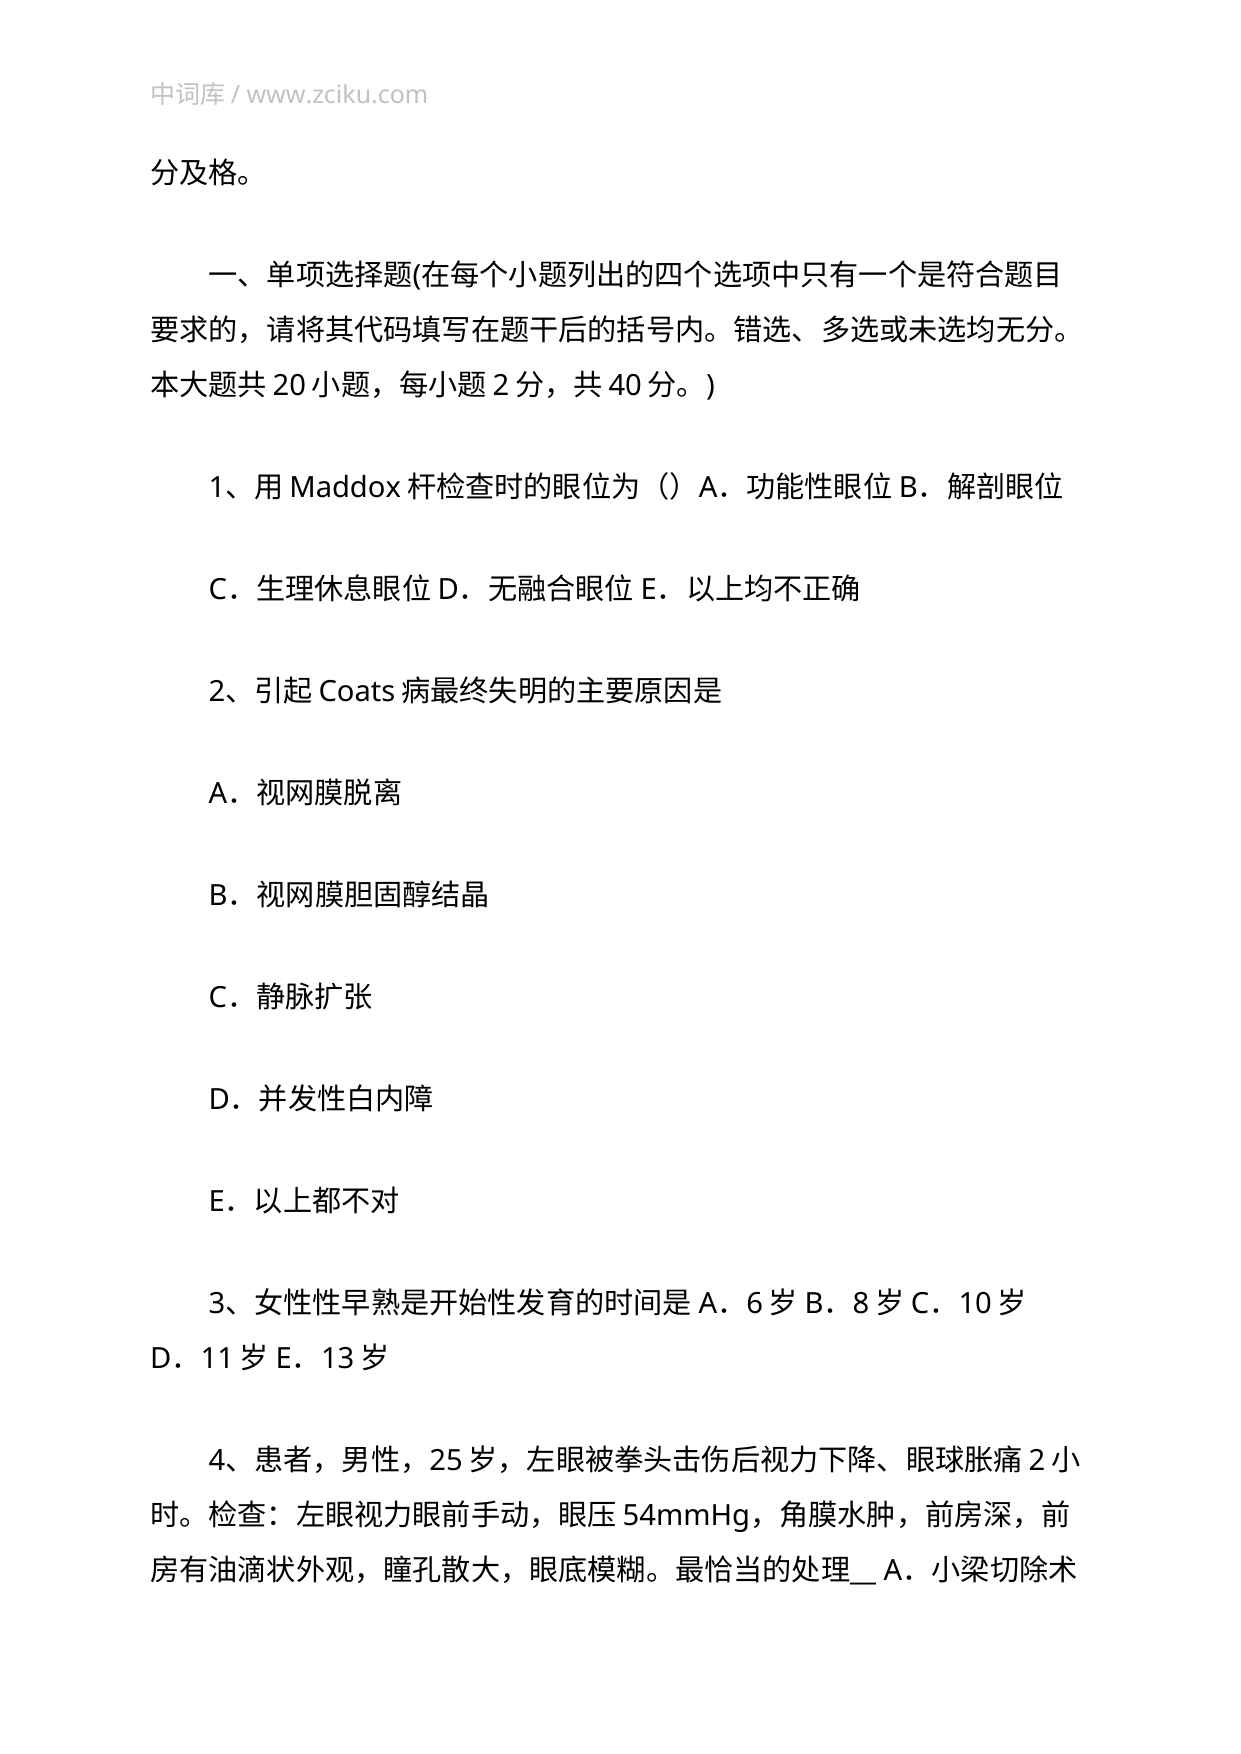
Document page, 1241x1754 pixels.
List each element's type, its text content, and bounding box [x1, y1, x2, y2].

text C．静脉扩张 [150, 973, 1090, 1016]
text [150, 1436, 1090, 1589]
text A．视网膜脱离 [150, 769, 1090, 812]
text 3、女性性早熟是开始性发育的时间是 A．6岁 B．8岁 C．10岁 D．11岁 E．13岁 [150, 1279, 1090, 1377]
text 1、用Maddox杆检查时的眼位为（）A．功能性眼位 B．解剖眼位 [150, 464, 1090, 506]
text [150, 150, 1090, 192]
text D．并发性白内障 [150, 1076, 1090, 1118]
text C．生理休息眼位 D．无融合眼位 E．以上均不正确 [150, 566, 1090, 608]
text 2、引起Coats病最终失明的主要原因是 [150, 668, 1090, 710]
text 一、单项选择题(在每个小题列出的四个选项中只有一个是符合题目要求的，请将其代码填写在题干后的括号内。错选、多选或未选均无分。本大题共20小题，每小题2分，共40分。) [150, 252, 1090, 404]
text E．以上都不对 [150, 1177, 1090, 1220]
text B．视网膜胆固醇结晶 [150, 872, 1090, 914]
